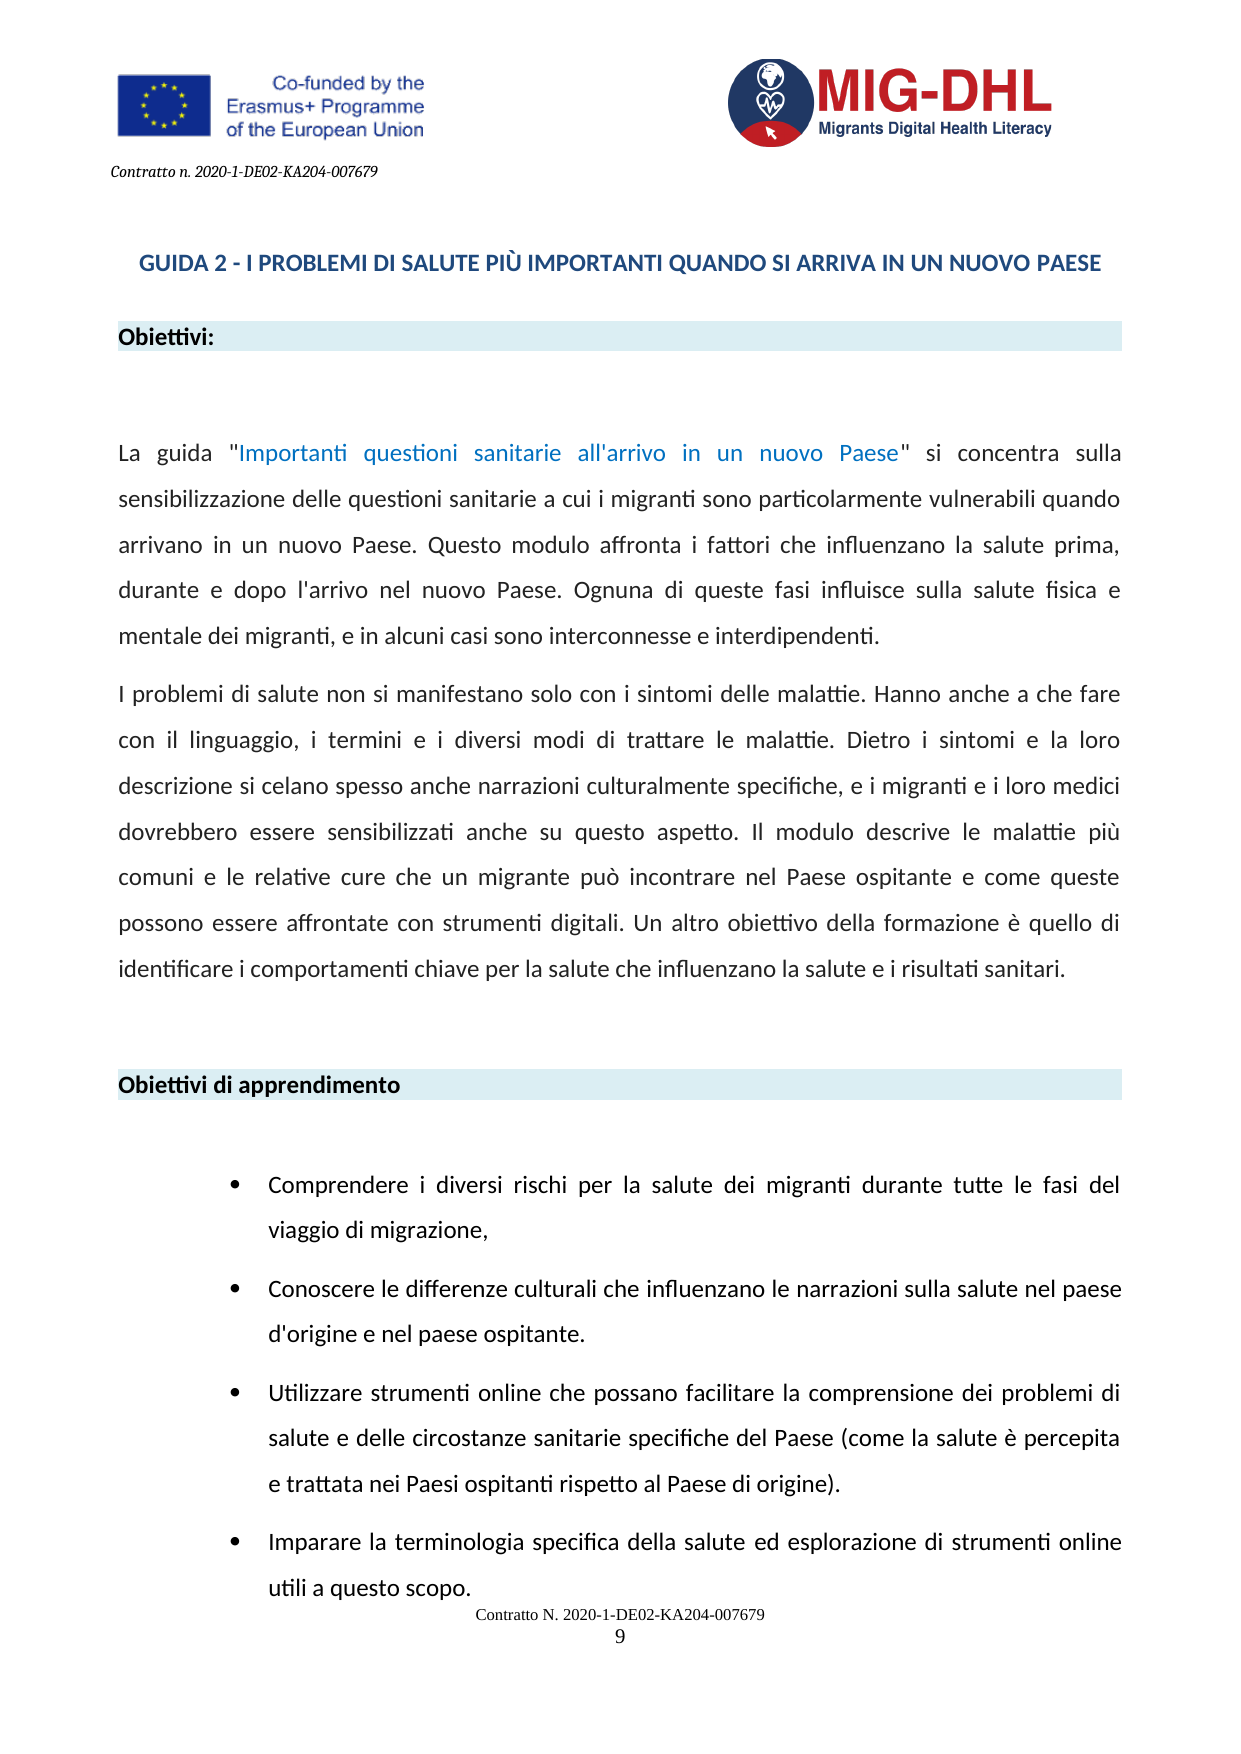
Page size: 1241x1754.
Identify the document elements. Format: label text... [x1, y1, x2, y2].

picture [99, 59, 440, 154]
subtitle GUIDA 2 - I PROBLEMI DI SALUTE PIÙ IMPORTANTI QUANDO SI ARRIVA IN UN NUOVO PAESE [118, 247, 1122, 278]
text La guida "Importanti questioni sanitarie all'arrivo in un nuovo Paese" si concentra sulla sensibilizzazione delle questioni sanitarie a cui i migranti sono particolarmente vulnerabili quando arrivano in un nuovo Paese. Questo modulo affronta i fattori che influenzano la salute prima, durante e dopo l'arrivo nel nuovo Paese. Ognuna di queste fasi influisce sulla salute fisica e mentale dei migranti, e in alcuni casi sono interconnesse e interdipendenti. [118, 437, 1122, 651]
text I problemi di salute non si manifestano solo con i sintomi delle malattie. Hanno anche a che fare con il linguaggio, i termini e i diversi modi di trattare le malattie. Dietro i sintomi e la loro descrizione si celano spesso anche narrazioni culturalmente specifiche, e i migranti e i loro medici dovrebbero essere sensibilizzati anche su questo aspetto. Il modulo descrive le malattie più comuni e le relative cure che un migrante può incontrare nel Paese ospitante e come queste possono essere affrontate con strumenti digitali. Un altro obiettivo della formazione è quello di identificare i comportamenti chiave per la salute che influenzano la salute e i risultati sanitari. [118, 678, 1122, 983]
text Obiettivi: [118, 321, 1122, 351]
list Conoscere le differenze culturali che influenzano le narrazioni sulla salute nel paese d'origine e nel paese ospitante. [231, 1273, 1122, 1349]
list Comprendere i diversi rischi per la salute dei migranti durante tutte le fasi del viaggio di migrazione, [231, 1169, 1122, 1245]
list Utilizzare strumenti online che possano facilitare la comprensione dei problemi di salute e delle circostanze sanitarie specifiche del Paese (come la salute è percepita e trattata nei Paesi ospitanti rispetto al Paese di origine). [231, 1377, 1122, 1499]
list Imparare la terminologia specifica della salute ed esplorazione di strumenti online utili a questo scopo. [231, 1526, 1122, 1603]
text Obiettivi di apprendimento [118, 1069, 1122, 1100]
picture [728, 59, 1052, 147]
